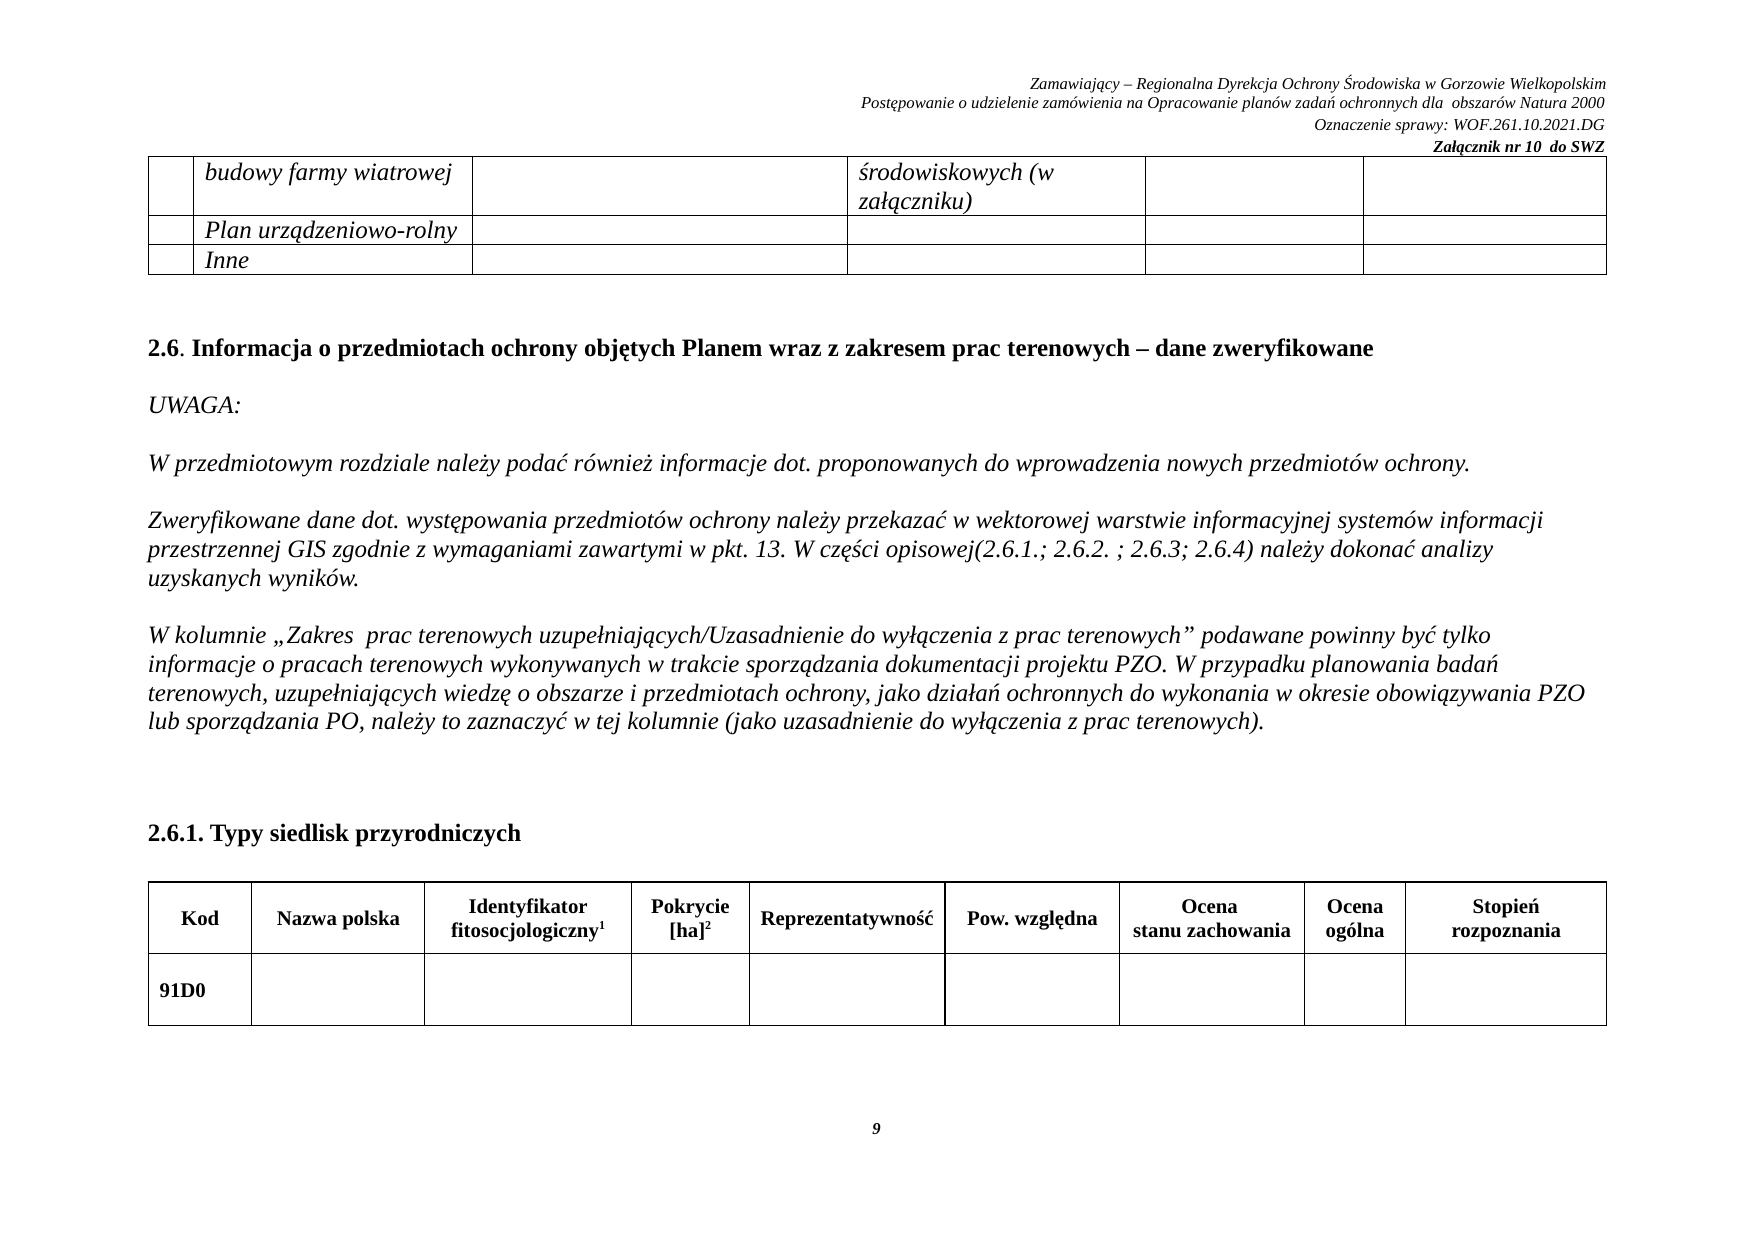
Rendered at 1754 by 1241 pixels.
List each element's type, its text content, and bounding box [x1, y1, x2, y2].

table_cell [473, 216, 847, 244]
table_cell [1364, 157, 1606, 214]
table_cell [1120, 954, 1304, 1025]
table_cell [848, 157, 1145, 214]
table_header Ocena stanu zachowania [1120, 883, 1304, 953]
text Zweryfikowane dane dot. występowania przedmiotów ochrony należy przekazać w wektorowej warstwie informacyjnej systemów informacji przestrzennej GIS zgodnie z wymaganiami zawartymi w pkt. 13. W części opisowej(2.6.1.; 2.6.2. ; 2.6.3; 2.6.4) należy dokonać analizy uzyskanych wyników. [148, 505, 1606, 591]
table_header Stopień rozpoznania [1406, 883, 1606, 953]
table_cell [149, 157, 193, 214]
table_cell [848, 216, 1145, 244]
table_cell Inne [194, 245, 472, 274]
table_cell [149, 216, 193, 244]
text W kolumnie „Zakres prac terenowych uzupełniających/Uzasadnienie do wyłączenia z prac terenowych” podawane powinny być tylko informacje o pracach terenowych wykonywanych w trakcie sporządzania dokumentacji projektu PZO. W przypadku planowania badań terenowych, uzupełniających wiedzę o obszarze i przedmiotach ochrony, jako działań ochronnych do wykonania w okresie obowiązywania PZO lub sporządzania PO, należy to zaznaczyć w tej kolumnie (jako uzasadnienie do wyłączenia z prac terenowych). [148, 620, 1606, 735]
table_cell [1305, 954, 1405, 1025]
table_cell [1146, 245, 1363, 274]
table_header Kod [149, 883, 251, 953]
table_header Ocena ogólna [1305, 883, 1405, 953]
table_cell [252, 954, 424, 1025]
table_cell [848, 245, 1145, 274]
table_cell [149, 245, 193, 274]
table_cell [473, 245, 847, 274]
table_header Identyfikator fitosocjologiczny1 [425, 883, 631, 953]
table_cell [1364, 245, 1606, 274]
table_cell [750, 954, 944, 1025]
table_header Pokrycie [ha]2 [632, 883, 749, 953]
text UWAGA: [148, 390, 1606, 419]
table_cell [473, 157, 847, 214]
table_cell [425, 954, 631, 1025]
text W przedmiotowym rozdziale należy podać również informacje dot. proponowanych do wprowadzenia nowych przedmiotów ochrony. [148, 448, 1606, 476]
text 2.6. Informacja o przedmiotach ochrony objętych Planem wraz z zakresem prac terenowych – dane zweryfikowane [148, 333, 1606, 361]
table_cell Plan urządzeniowo-rolny [194, 216, 472, 244]
table_header Nazwa polska [252, 883, 424, 953]
table_cell [632, 954, 749, 1025]
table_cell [194, 157, 472, 214]
table_cell [1406, 954, 1606, 1025]
table_cell [946, 954, 1119, 1025]
table_header Pow. względna [946, 883, 1119, 953]
table_cell [1364, 216, 1606, 244]
table_cell [1146, 157, 1363, 214]
table_cell 91D0 [149, 954, 251, 1025]
table_cell [1146, 216, 1363, 244]
table_header Reprezentatywność [750, 883, 944, 953]
text 2.6.1. Typy siedlisk przyrodniczych [148, 818, 1606, 846]
